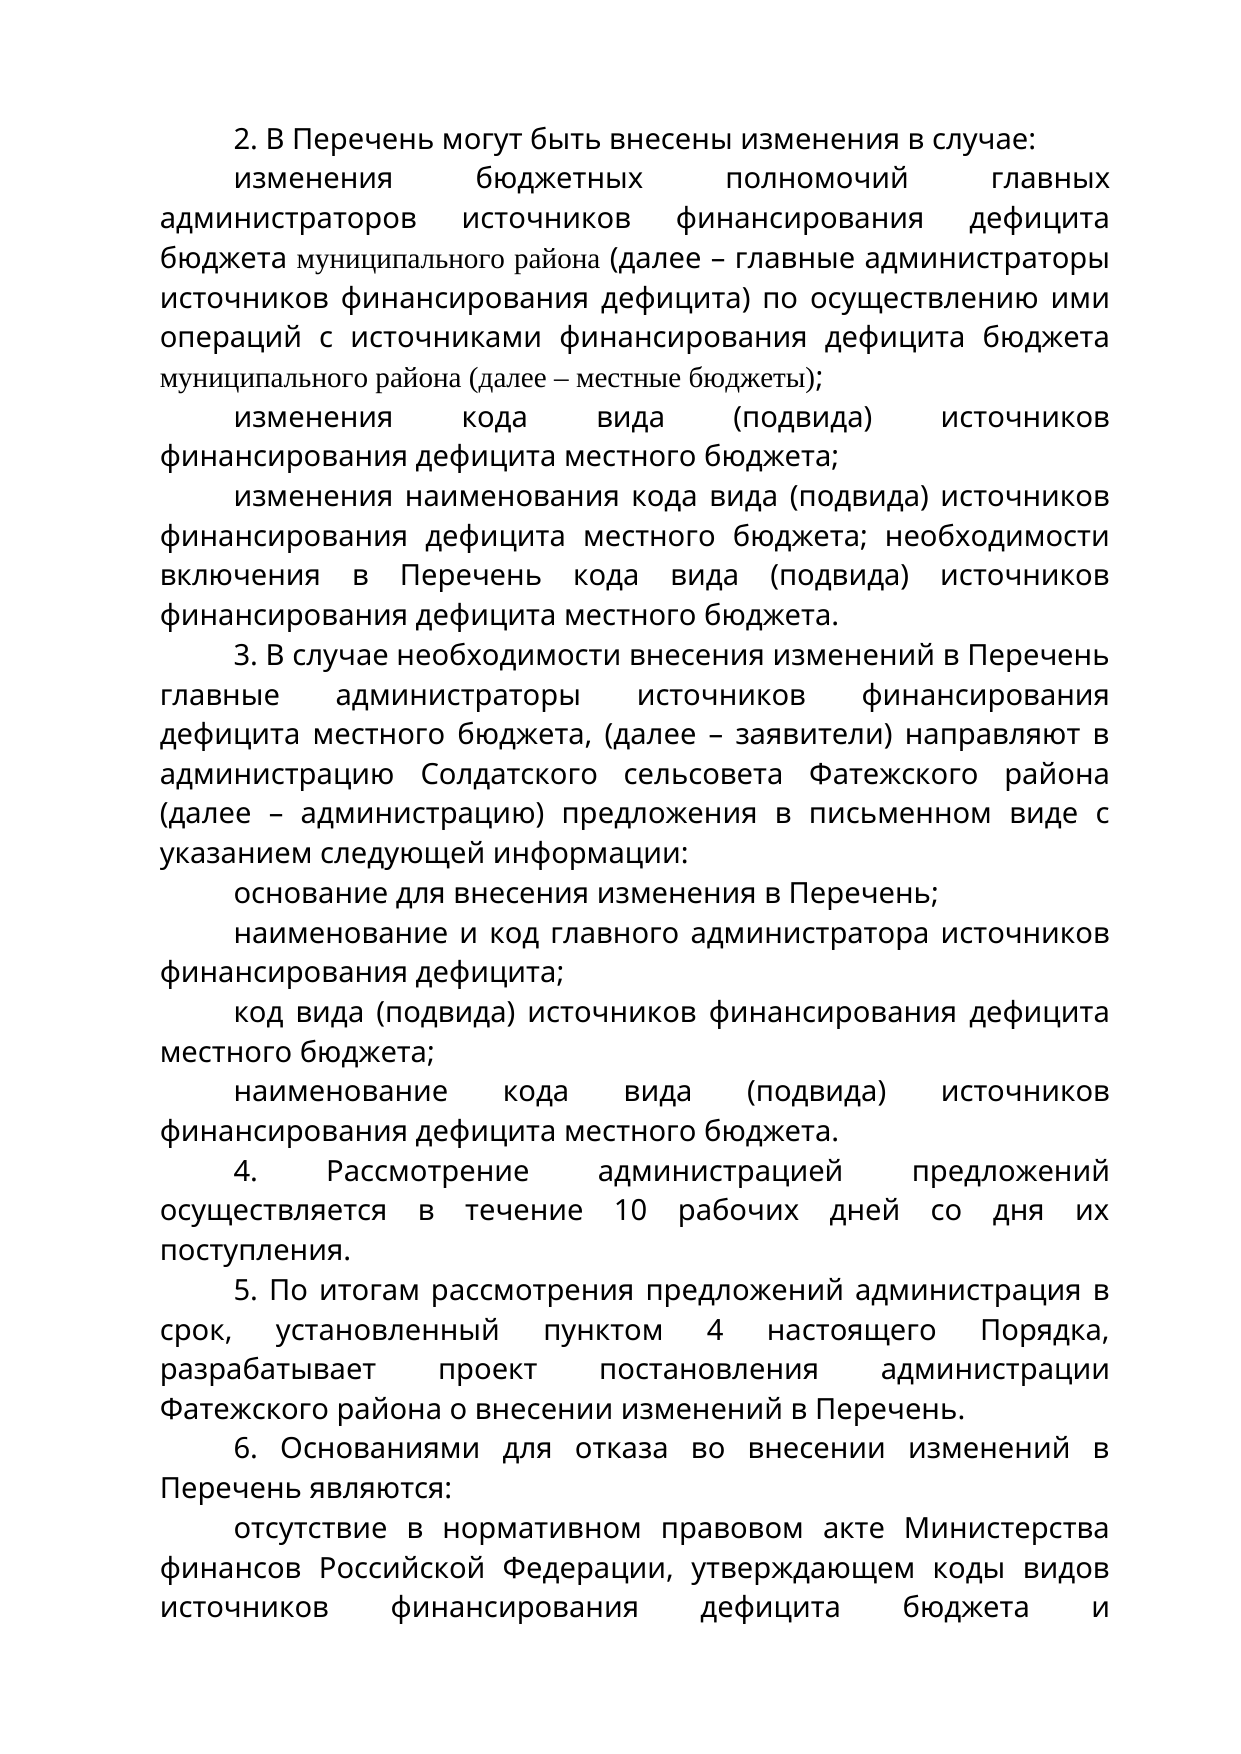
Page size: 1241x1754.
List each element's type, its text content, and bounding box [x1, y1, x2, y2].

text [159, 1507, 1110, 1626]
text 4. Рассмотрение администрацией предложений осуществляется в течение 10 рабочих дней со дня их поступления. [159, 1150, 1110, 1269]
text изменения кода вида (подвида) источников финансирования дефицита местного бюджета; [159, 396, 1110, 475]
text 5. По итогам рассмотрения предложений администрация в срок, установленный пунктом 4 настоящего Порядка, разрабатывает проект постановления администрации Фатежского района о внесении изменений в Перечень. [159, 1269, 1110, 1428]
text наименование и код главного администратора источников финансирования дефицита; [159, 912, 1110, 991]
text изменения бюджетных полномочий главных администраторов источников финансирования дефицита бюджета муниципального района (далее – главные администраторы источников финансирования дефицита) по осуществлению ими операций с источниками финансирования дефицита бюджета муниципального района (далее – местные бюджеты); [159, 158, 1110, 396]
text основание для внесения изменения в Перечень; [159, 872, 1110, 912]
text код вида (подвида) источников финансирования дефицита местного бюджета; [159, 991, 1110, 1071]
text 2. В Перечень могут быть внесены изменения в случае: [159, 118, 1110, 158]
text 6. Основаниями для отказа во внесении изменений в Перечень являются: [159, 1428, 1110, 1507]
text 3. В случае необходимости внесения изменений в Перечень главные администраторы источников финансирования дефицита местного бюджета, (далее – заявители) направляют в администрацию Солдатского сельсовета Фатежского района (далее – администрацию) предложения в письменном виде с указанием следующей информации: [159, 634, 1110, 872]
text изменения наименования кода вида (подвида) источников финансирования дефицита местного бюджета; необходимости включения в Перечень кода вида (подвида) источников финансирования дефицита местного бюджета. [159, 475, 1110, 634]
text наименование кода вида (подвида) источников финансирования дефицита местного бюджета. [159, 1071, 1110, 1150]
